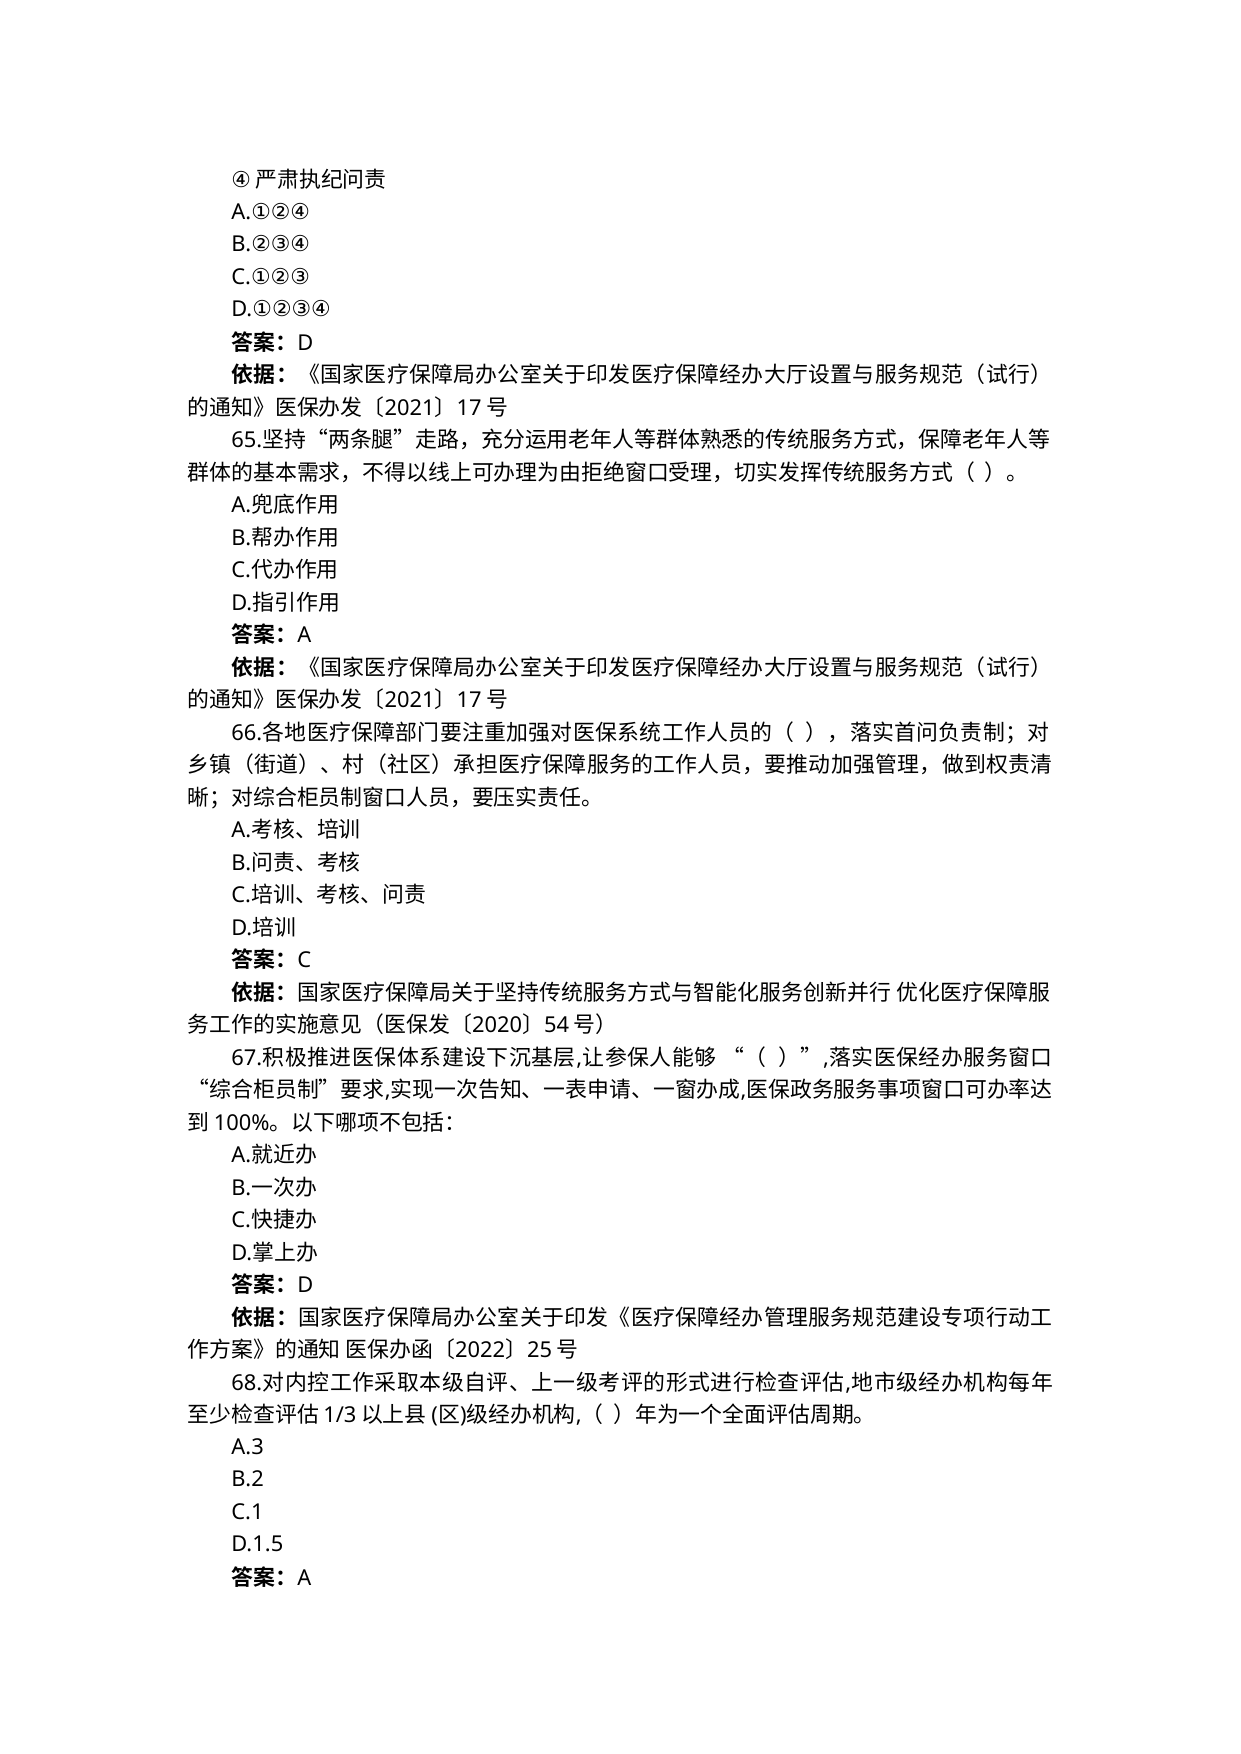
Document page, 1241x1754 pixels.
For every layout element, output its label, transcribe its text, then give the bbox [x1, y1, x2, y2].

list 依据：国家医疗保障局关于坚持传统服务方式与智能化服务创新并行 优化医疗保障服务工作的实施意见（医保发〔2020〕54号） [187, 974, 1053, 1039]
list C.培训、考核、问责 [187, 877, 1053, 909]
list B.帮办作用 [187, 519, 1053, 552]
list 答案：A [187, 1559, 1053, 1592]
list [187, 357, 1053, 422]
list 67.积极推进医保体系建设下沉基层,让参保人能够 “（ ）”,落实医保经办服务窗口 “综合柜员制”要求,实现一次告知、一表申请、一窗办成,医保政务服务事项窗口可办率达到100%。以下哪项不包括： [187, 1039, 1053, 1137]
list A.就近办 [187, 1137, 1053, 1169]
list C.快捷办 [187, 1202, 1053, 1234]
list 65.坚持“两条腿”走路，充分运用老年人等群体熟悉的传统服务方式，保障老年人等群体的基本需求，不得以线上可办理为由拒绝窗口受理，切实发挥传统服务方式（ ）。 [187, 422, 1053, 487]
list 答案：A [187, 617, 1053, 649]
list D.指引作用 [187, 584, 1053, 617]
list B.问责、考核 [187, 844, 1053, 877]
list C.①②③ [187, 259, 1053, 292]
list 依据：《国家医疗保障局办公室关于印发医疗保障经办大厅设置与服务规范（试行）的通知》医保办发〔2021〕17号 [187, 649, 1053, 714]
list 答案：D [187, 324, 1053, 357]
list 答案：C [187, 942, 1053, 974]
list D.培训 [187, 909, 1053, 942]
list C.代办作用 [187, 552, 1053, 584]
list A.考核、培训 [187, 812, 1053, 844]
list B.2 [187, 1462, 1053, 1494]
list ④严肃执纪问责 [187, 162, 1053, 194]
list D.掌上办 [187, 1234, 1053, 1267]
list A.①②④ [187, 194, 1053, 227]
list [187, 1299, 1053, 1364]
list 68.对内控工作采取本级自评、上一级考评的形式进行检查评估,地市级经办机构每年至少检查评估1/3以上县 (区)级经办机构,（ ）年为一个全面评估周期。 [187, 1364, 1053, 1429]
list 答案：D [187, 1267, 1053, 1299]
list B.一次办 [187, 1169, 1053, 1202]
list A.3 [187, 1429, 1053, 1462]
list B.②③④ [187, 227, 1053, 259]
list C.1 [187, 1494, 1053, 1527]
list A.兜底作用 [187, 487, 1053, 519]
list D.①②③④ [187, 292, 1053, 324]
list D.1.5 [187, 1527, 1053, 1559]
list 66.各地医疗保障部门要注重加强对医保系统工作人员的（ ），落实首问负责制；对乡镇（街道）、村（社区）承担医疗保障服务的工作人员，要推动加强管理，做到权责清晰；对综合柜员制窗口人员，要压实责任。 [187, 714, 1053, 812]
